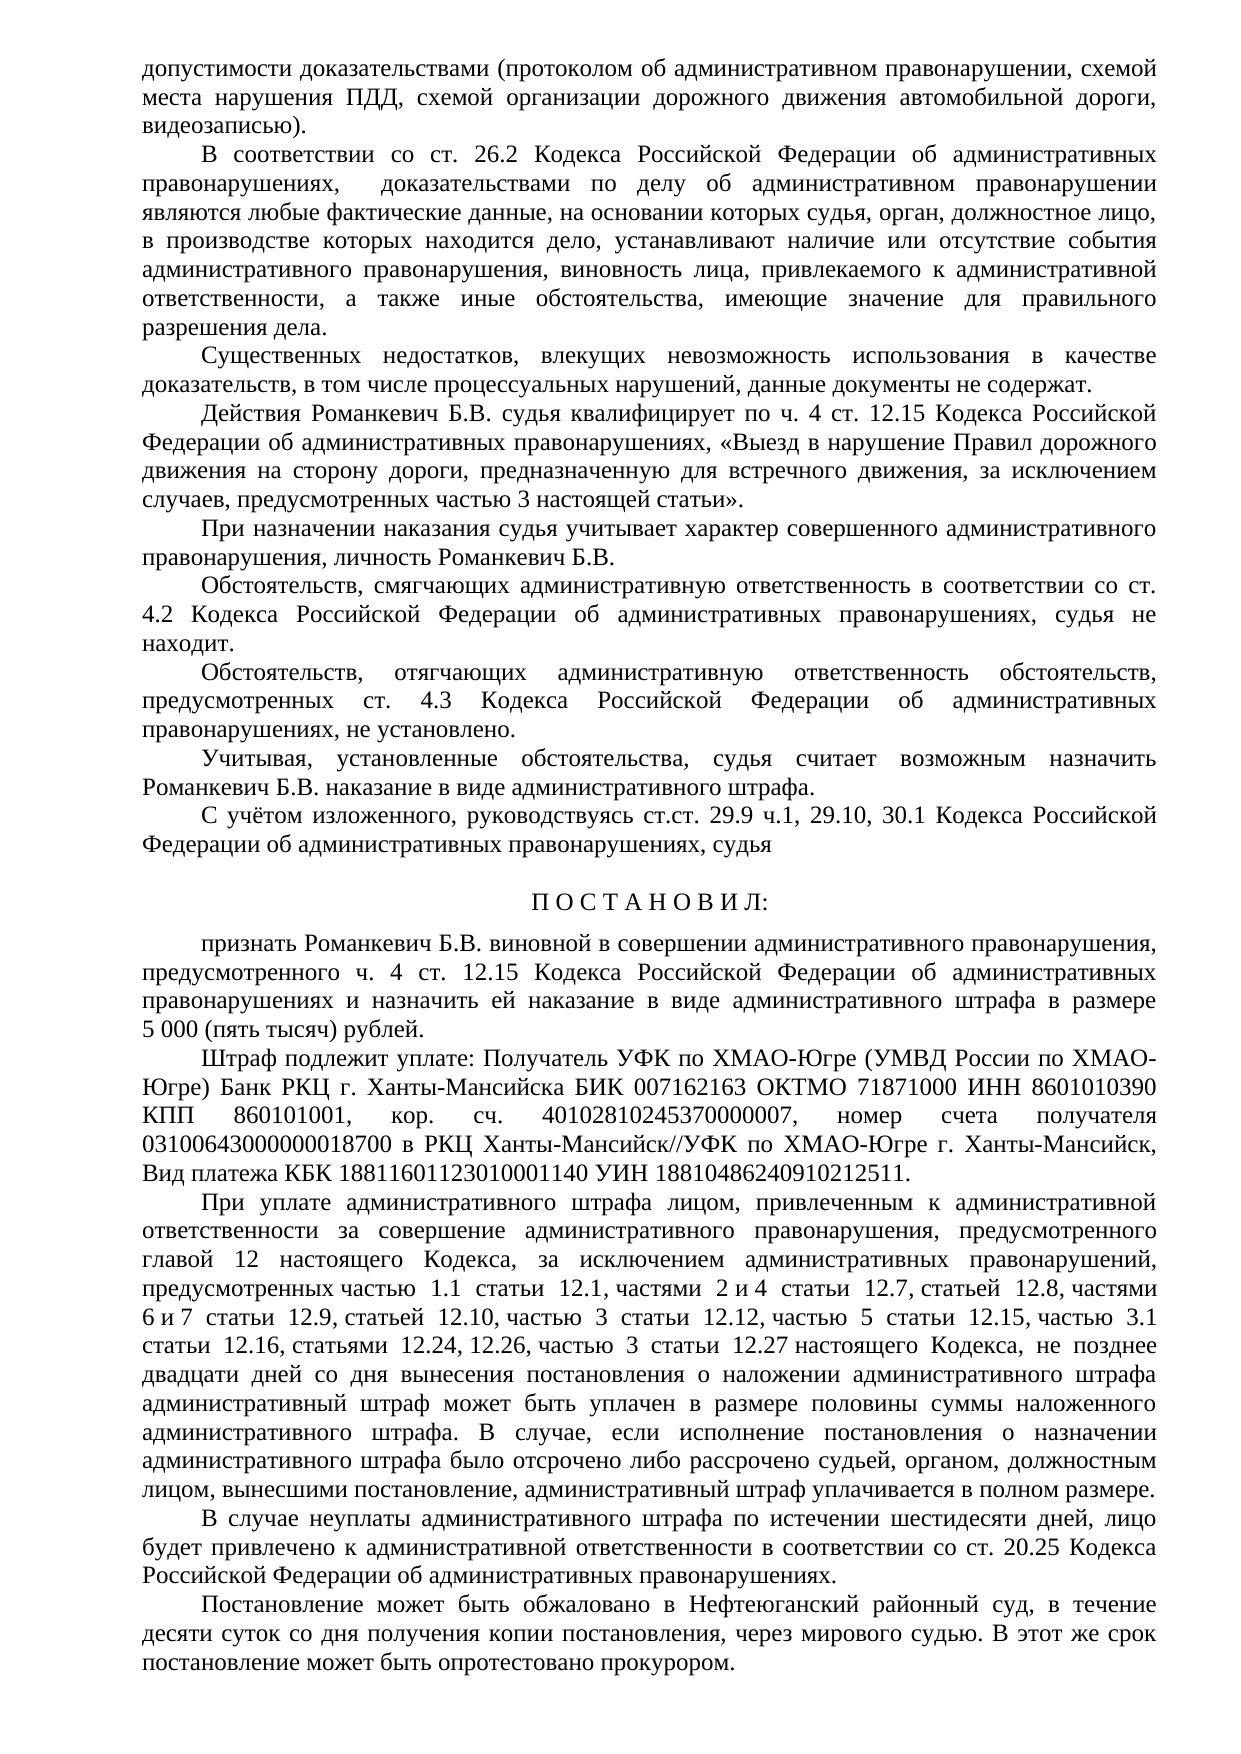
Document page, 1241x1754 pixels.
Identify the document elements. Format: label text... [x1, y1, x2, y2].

text Штраф подлежит уплате: Получатель УФК по ХМАО-Югре (УМВД России по ХМАО-Югре) Банк РКЦ г. Ханты-Мансийска БИК 007162163 ОКТМО 71871000 ИНН 8601010390 КПП 860101001, кор. сч. 40102810245370000007, номер счета получателя 03100643000000018700 в РКЦ Ханты-Мансийск//УФК по ХМАО-Югре г. Ханты-Мансийск, Вид платежа КБК 18811601123010001140 УИН 18810486240910212511. [142, 1043, 1157, 1187]
text Постановление может быть обжаловано в Нефтеюганский районный суд, в течение десяти суток со дня получения копии постановления, через мирового судью. В этот же срок постановление может быть опротестовано прокурором. [142, 1589, 1157, 1676]
text Обстоятельств, отягчающих административную ответственность обстоятельств, предусмотренных ст. 4.3 Кодекса Российской Федерации об административных правонарушениях, не установлено. [142, 657, 1157, 743]
text При уплате административного штрафа лицом, привлеченным к административной ответственности за совершение административного правонарушения, предусмотренного главой 12 настоящего Кодекса, за исключением административных правонарушений, предусмотренных частью 1.1 статьи 12.1, частями 2 и 4 статьи 12.7, статьей 12.8, частями 6 и 7 статьи 12.9, статьей 12.10, частью 3 статьи 12.12, частью 5 статьи 12.15, частью 3.1 статьи 12.16, статьями 12.24, 12.26, частью 3 статьи 12.27 настоящего Кодекса, не позднее двадцати дней со дня вынесения постановления о наложении административного штрафа административный штраф может быть уплачен в размере половины суммы наложенного административного штрафа. В случае, если исполнение постановления о назначении административного штрафа было отсрочено либо рассрочено судьей, органом, должностным лицом, вынесшими постановление, административный штраф уплачивается в полном размере. [142, 1417, 1157, 1503]
text П О С Т А Н О В И Л: [142, 887, 1157, 916]
text В соответствии со ст. 26.2 Кодекса Российской Федерации об административных правонарушениях, доказательствами по делу об административном правонарушении являются любые фактические данные, на основании которых судья, орган, должностное лицо, в производстве которых находится дело, устанавливают наличие или отсутствие события административного правонарушения, виновность лица, привлекаемого к административной ответственности, а также иные обстоятельства, имеющие значение для правильного разрешения дела. [142, 139, 1157, 341]
text Учитывая, установленные обстоятельства, судья считает возможным назначить Романкевич Б.В. наказание в виде административного штрафа. [142, 743, 1157, 801]
text При уплате административного штрафа лицом, привлеченным к административной ответственности за совершение административного правонарушения, предусмотренного главой 12 настоящего Кодекса, за исключением административных правонарушений, предусмотренных частью 1.1 статьи 12.1, частями 2 и 4 статьи 12.7, статьей 12.8, частями 6 и 7 статьи 12.9, статьей 12.10, частью 3 статьи 12.12, частью 5 статьи 12.15, частью 3.1 статьи 12.16, статьями 12.24, 12.26, частью 3 статьи 12.27 настоящего Кодекса, не позднее двадцати дней со дня вынесения постановления о наложении административного штрафа административный штраф может быть уплачен в размере половины суммы наложенного административного штрафа. В случае, если исполнение постановления о назначении административного штрафа было отсрочено либо рассрочено судьей, органом, должностным лицом, вынесшими постановление, административный штраф уплачивается в полном размере. [142, 1187, 1157, 1273]
text С учётом изложенного, руководствуясь ст.ст. 29.9 ч.1, 29.10, 30.1 Кодекса Российской Федерации об административных правонарушениях, судья [142, 801, 1157, 858]
text При назначении наказания судья учитывает характер совершенного административного правонарушения, личность Романкевич Б.В. [142, 513, 1157, 571]
text В случае неуплаты административного штрафа по истечении шестидесяти дней, лицо будет привлечено к административной ответственности в соответствии со ст. 20.25 Кодекса Российской Федерации об административных правонарушениях. [142, 1503, 1157, 1589]
text признать Романкевич Б.В. виновной в совершении административного правонарушения, предусмотренного ч. 4 ст. 12.15 Кодекса Российской Федерации об административных правонарушениях и назначить ей наказание в виде административного штрафа в размере 5 000 (пять тысяч) рублей. [142, 928, 1157, 1043]
text Обстоятельств, смягчающих административную ответственность в соответствии со ст. 4.2 Кодекса Российской Федерации об административных правонарушениях, судья не находит. [142, 571, 1157, 657]
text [142, 53, 1157, 139]
text Существенных недостатков, влекущих невозможность использования в качестве доказательств, в том числе процессуальных нарушений, данные документы не содержат. [142, 341, 1157, 398]
text Действия Романкевич Б.В. судья квалифицирует по ч. 4 ст. 12.15 Кодекса Российской Федерации об административных правонарушениях, «Выезд в нарушение Правил дорожного движения на сторону дороги, предназначенную для встречного движения, за исключением случаев, предусмотренных частью 3 настоящей статьи». [142, 398, 1157, 513]
